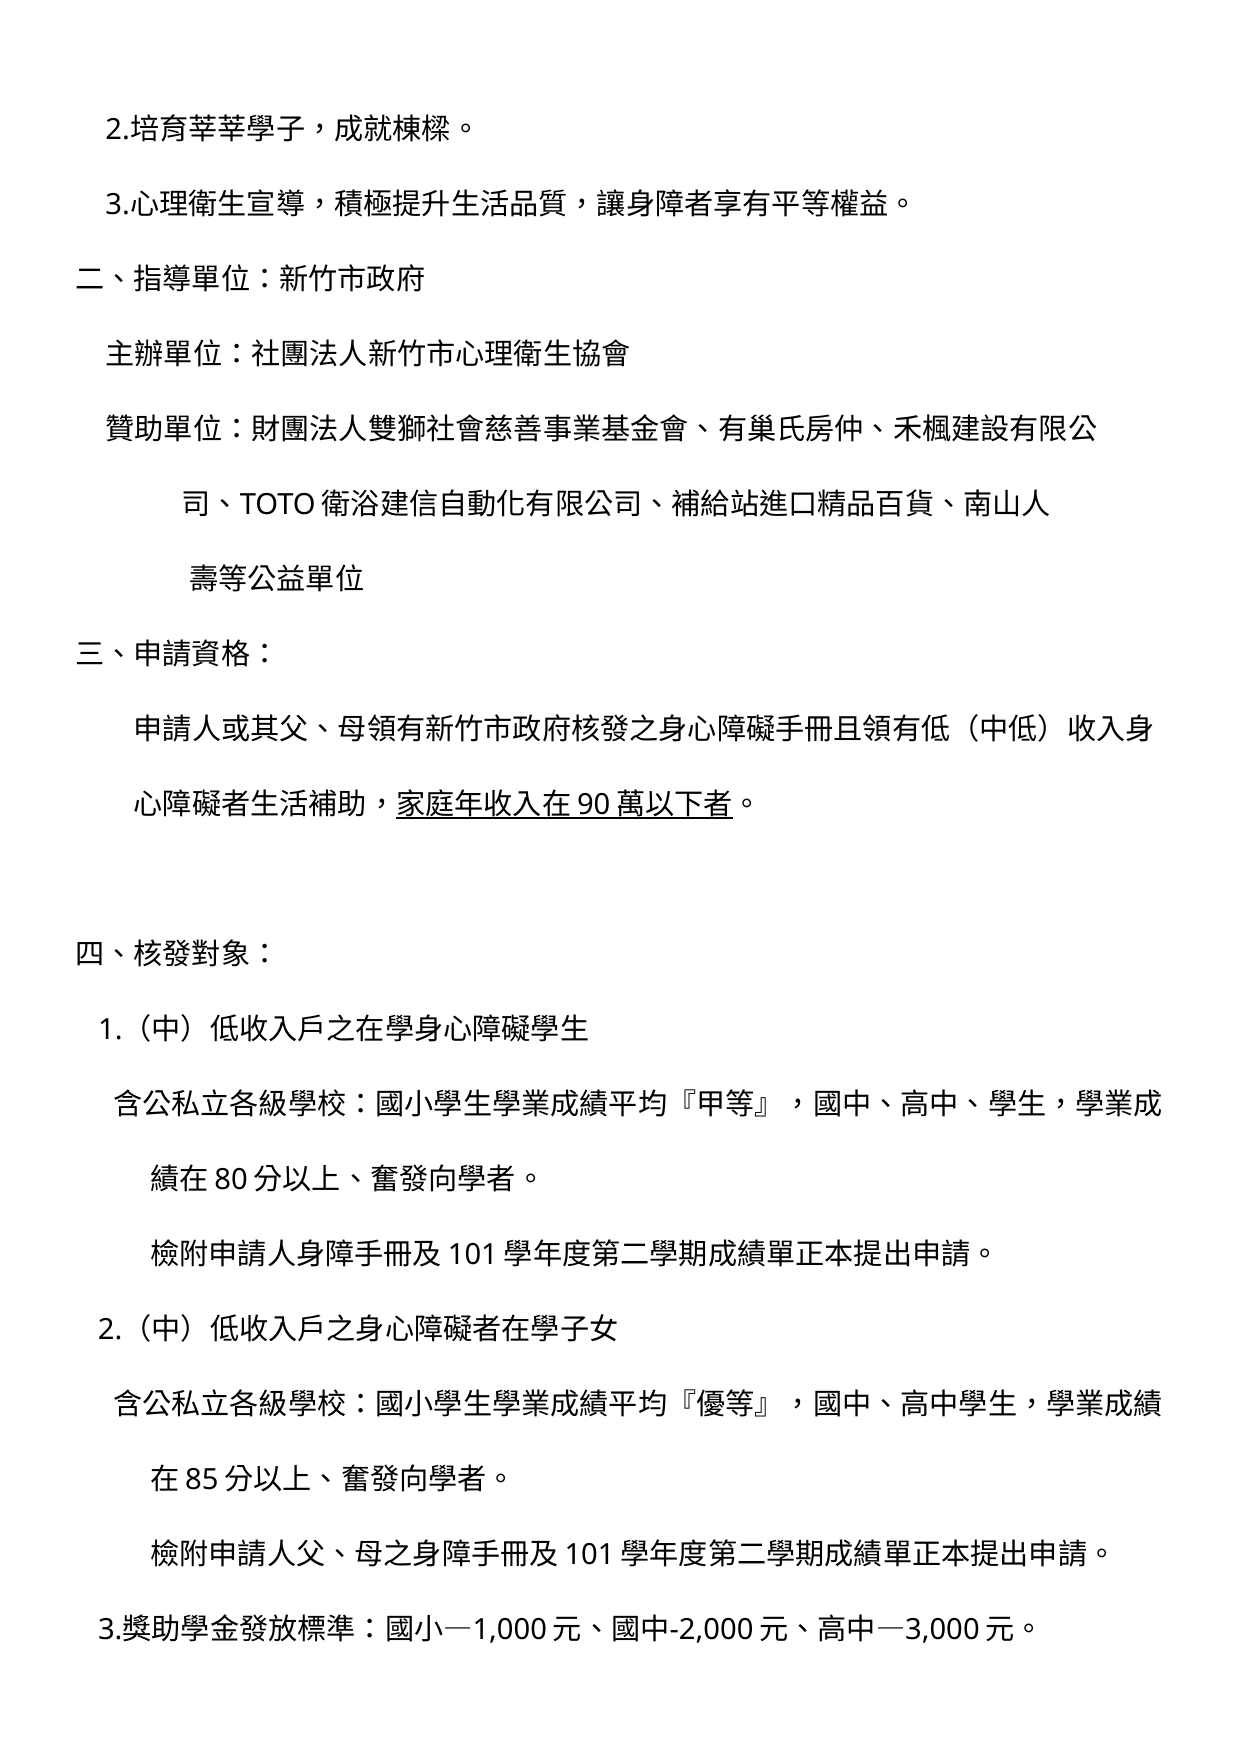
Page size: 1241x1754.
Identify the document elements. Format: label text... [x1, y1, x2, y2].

text 1.（中）低收入戶之在學身心障礙學生 [75, 989, 1165, 1064]
text 四、核發對象： [75, 914, 1165, 989]
text 贊助單位：財團法人雙獅社會慈善事業基金會、有巢氏房仲、禾楓建設有限公 [75, 389, 1165, 464]
text 2.（中）低收入戶之身心障礙者在學子女 [75, 1289, 1165, 1364]
text 申請人或其父、母領有新竹市政府核發之身心障礙手冊且領有低（中低）收入身心障礙者生活補助，家庭年收入在90萬以下者。 [133, 689, 1165, 839]
text 檢附申請人父、母之身障手冊及101學年度第二學期成績單正本提出申請。 [150, 1514, 1165, 1589]
text 三、申請資格： [75, 614, 1165, 689]
text 主辦單位：社團法人新竹市心理衛生協會 [75, 314, 1165, 389]
text 含公私立各級學校：國小學生學業成績平均『優等』，國中、高中學生，學業成績在85分以上、奮發向學者。 [75, 1364, 1165, 1514]
text 含公私立各級學校：國小學生學業成績平均『甲等』，國中、高中、學生，學業成績在80分以上、奮發向學者。 [75, 1064, 1165, 1214]
text 二、指導單位：新竹市政府 [75, 239, 1165, 314]
text 2.培育莘莘學子，成就棟樑。 [75, 89, 1165, 164]
text 壽等公益單位 [75, 539, 1165, 614]
text 檢附申請人身障手冊及101學年度第二學期成績單正本提出申請。 [150, 1214, 1165, 1289]
text 司、TOTO衛浴建信自動化有限公司、補給站進口精品百貨、南山人 [75, 464, 1165, 539]
text 3.獎助學金發放標準：國小—1,000元、國中-2,000元、高中—3,000元。 [75, 1589, 1165, 1664]
text 3.心理衛生宣導，積極提升生活品質，讓身障者享有平等權益。 [75, 164, 1165, 239]
